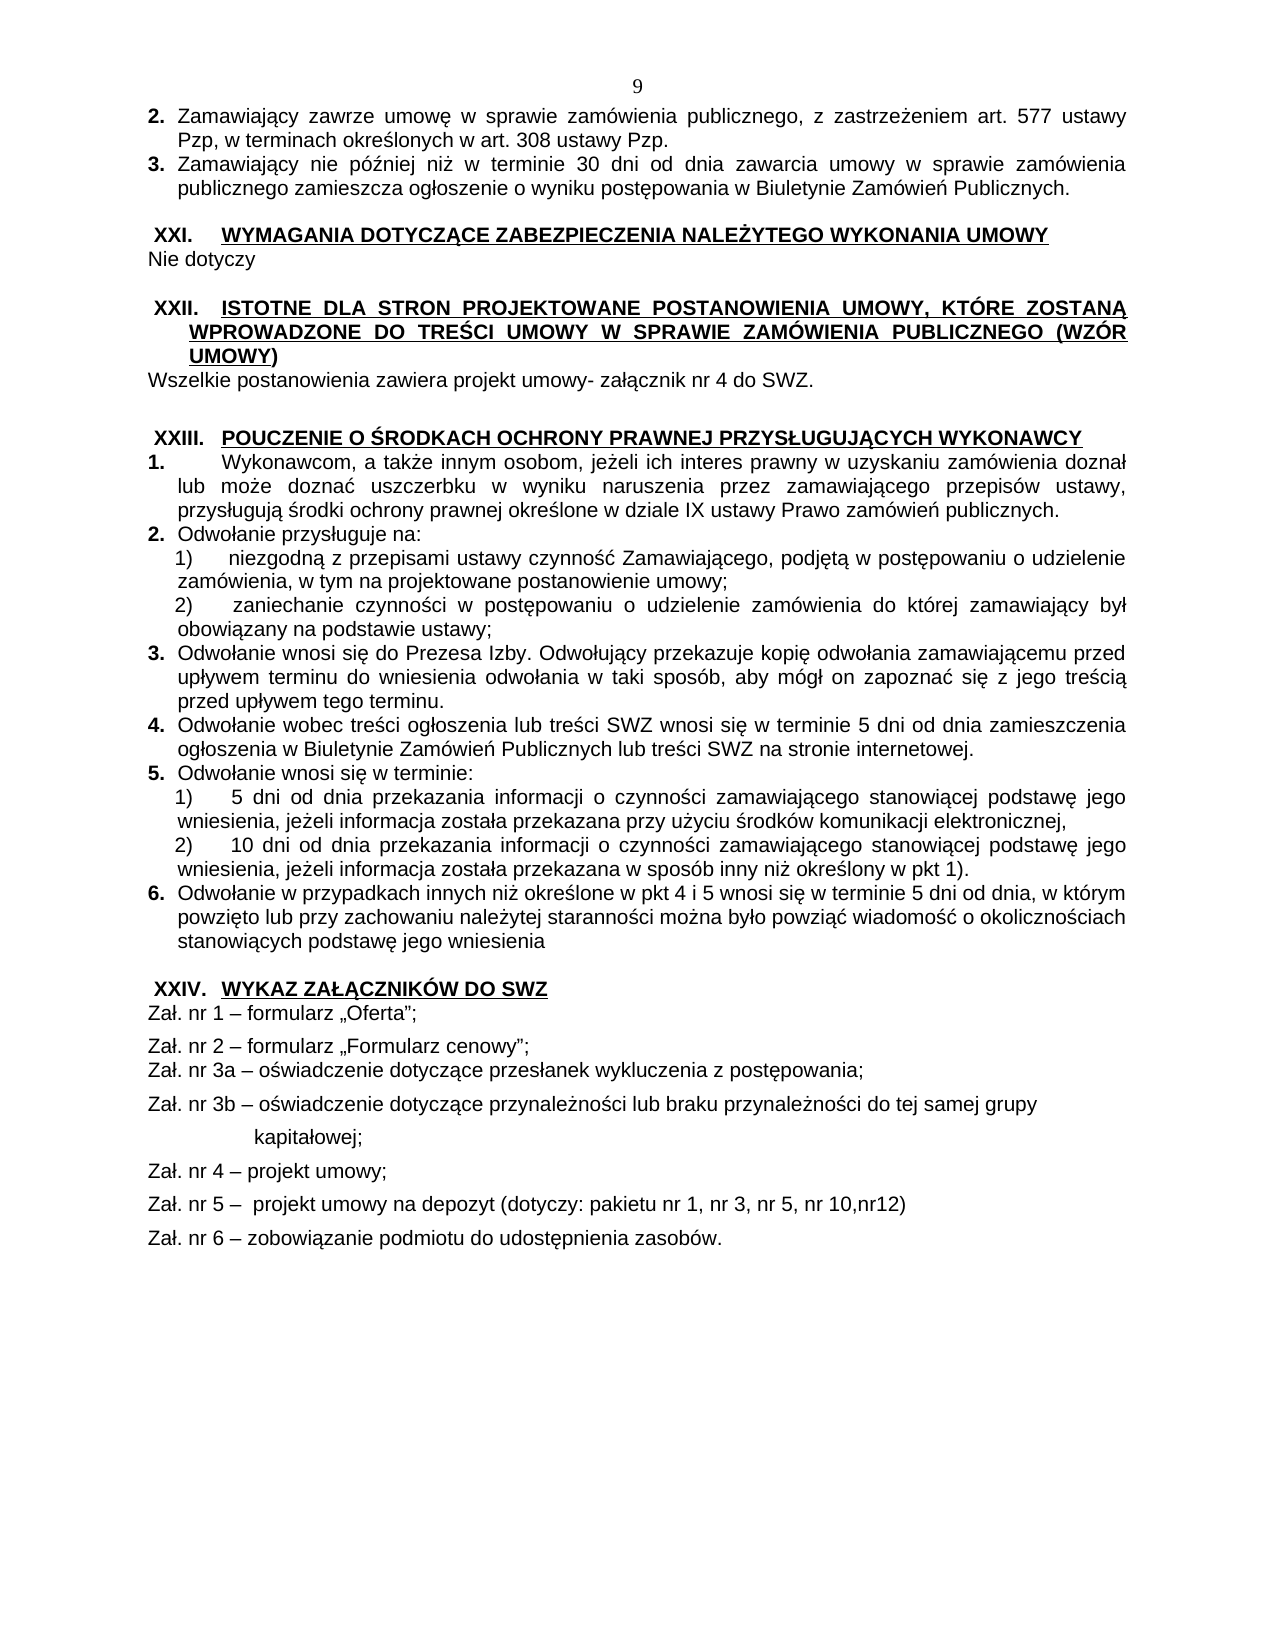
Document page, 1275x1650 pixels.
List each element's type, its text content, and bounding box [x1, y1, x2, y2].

list 10 dni od dnia przekazania informacji o czynności zamawiającego stanowiącej podstawę jego wniesienia, jeżeli informacja została przekazana w sposób inny niż określony w pkt 1). [174, 833, 1127, 881]
list Odwołanie w przypadkach innych niż określone w pkt 4 i 5 wnosi się w terminie 5 dni od dnia, w którym powzięto lub przy zachowaniu należytej staranności można było powziąć wiadomość o okolicznościach stanowiących podstawę jego wniesienia [148, 881, 1127, 953]
text Zał. nr 1 – formularz „Oferta”; [148, 1001, 1127, 1034]
list Odwołanie wobec treści ogłoszenia lub treści SWZ wnosi się w terminie 5 dni od dnia zamieszczenia ogłoszenia w Biuletynie Zamówień Publicznych lub treści SWZ na stronie internetowej. [148, 713, 1127, 761]
list Wykonawcom, a także innym osobom, jeżeli ich interes prawny w uzyskaniu zamówienia doznał lub może doznać uszczerbku w wyniku naruszenia przez zamawiającego przepisów ustawy, przysługują środki ochrony prawnej określone w dziale IX ustawy Prawo zamówień publicznych. [148, 449, 1127, 521]
subtitle ISTOTNE DLA STRON PROJEKTOWANE POSTANOWIENIA UMOWY, KTÓRE ZOSTANĄ WPROWADZONE DO TREŚCI UMOWY W SPRAWIE ZAMÓWIENIA PUBLICZNEGO (WZÓR UMOWY) [153, 296, 1127, 368]
list niezgodną z przepisami ustawy czynność Zamawiającego, podjętą w postępowaniu o udzielenie zamówienia, w tym na projektowane postanowienie umowy; [174, 545, 1127, 593]
text Wszelkie postanowienia zawiera projekt umowy- załącznik nr 4 do SWZ. [148, 368, 1127, 402]
text Zał. nr 6 – zobowiązanie podmiotu do udostępnienia zasobów. [148, 1226, 1127, 1259]
list Zamawiający zawrze umowę w sprawie zamówienia publicznego, z zastrzeżeniem art. 577 ustawy Pzp, w terminach określonych w art. 308 ustawy Pzp. [148, 103, 1127, 151]
text Zał. nr 2 – formularz „Formularz cenowy”; [148, 1034, 1127, 1058]
list Odwołanie przysługuje na: [148, 521, 1127, 545]
list Zamawiający nie później niż w terminie 30 dni od dnia zawarcia umowy w sprawie zamówienia publicznego zamieszcza ogłoszenie o wyniku postępowania w Biuletynie Zamówień Publicznych. [148, 151, 1127, 199]
subtitle WYKAZ ZAŁĄCZNIKÓW DO SWZ [153, 977, 1127, 1001]
subtitle WYMAGANIA DOTYCZĄCE ZABEZPIECZENIA NALEŻYTEGO WYKONANIA UMOWY [153, 223, 1127, 247]
list Odwołanie wnosi się w terminie: [148, 761, 1127, 785]
text Zał. nr 4 – projekt umowy; [148, 1159, 1127, 1192]
list 5 dni od dnia przekazania informacji o czynności zamawiającego stanowiącej podstawę jego wniesienia, jeżeli informacja została przekazana przy użyciu środków komunikacji elektronicznej, [174, 785, 1127, 833]
text kapitałowej; [148, 1125, 1127, 1159]
list Odwołanie wnosi się do Prezesa Izby. Odwołujący przekazuje kopię odwołania zamawiającemu przed upływem terminu do wniesienia odwołania w taki sposób, aby mógł on zapoznać się z jego treścią przed upływem tego terminu. [148, 641, 1127, 713]
text Zał. nr 3b – oświadczenie dotyczące przynależności lub braku przynależności do tej samej grupy [148, 1092, 1127, 1125]
list zaniechanie czynności w postępowaniu o udzielenie zamówienia do której zamawiający był obowiązany na podstawie ustawy; [174, 593, 1127, 641]
text Zał. nr 3a – oświadczenie dotyczące przesłanek wykluczenia z postępowania; [148, 1058, 1127, 1092]
subtitle POUCZENIE O ŚRODKACH OCHRONY PRAWNEJ PRZYSŁUGUJĄCYCH WYKONAWCY [153, 426, 1127, 449]
text Zał. nr 5 – projekt umowy na depozyt (dotyczy: pakietu nr 1, nr 3, nr 5, nr 10,nr12) [148, 1192, 1127, 1226]
text Nie dotyczy [148, 247, 1127, 271]
